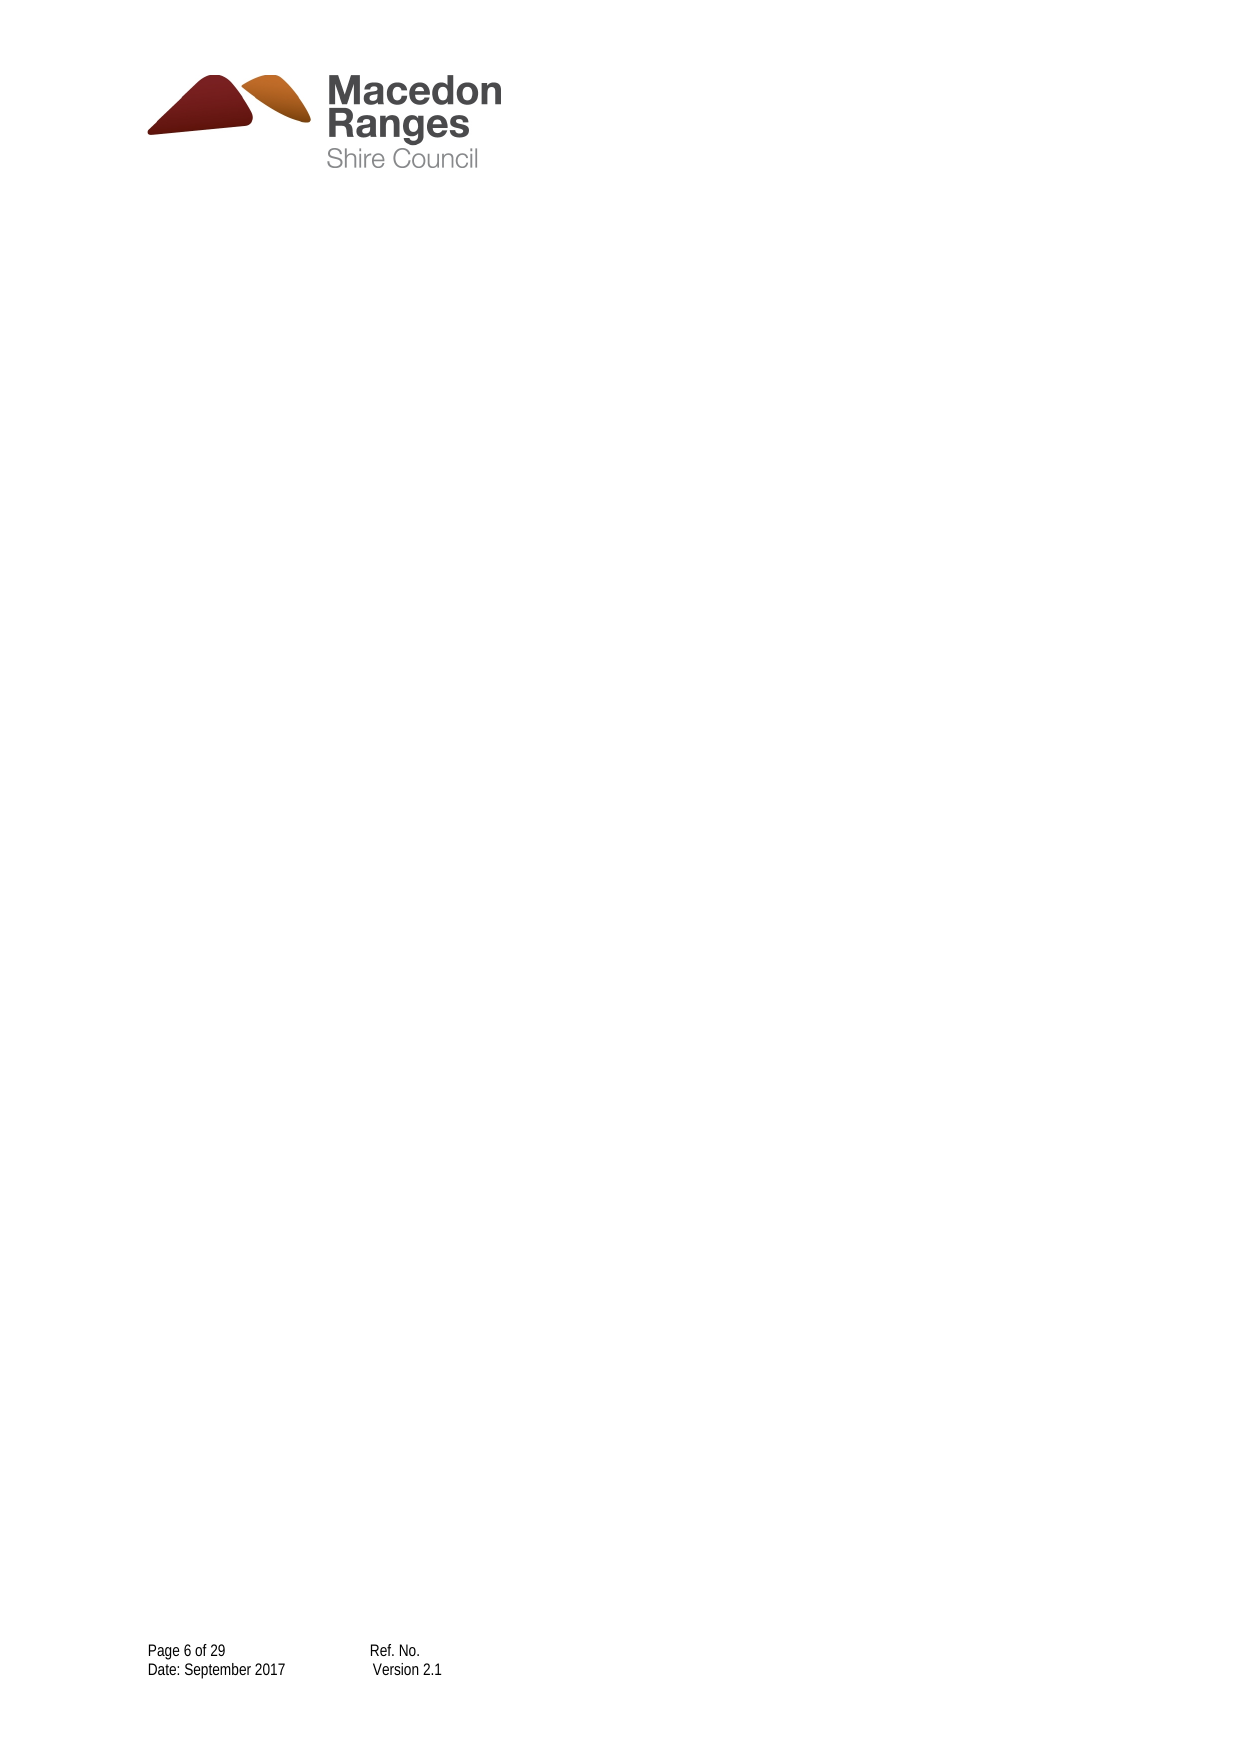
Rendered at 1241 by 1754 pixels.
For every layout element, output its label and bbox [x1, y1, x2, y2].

picture [147, 75, 501, 168]
